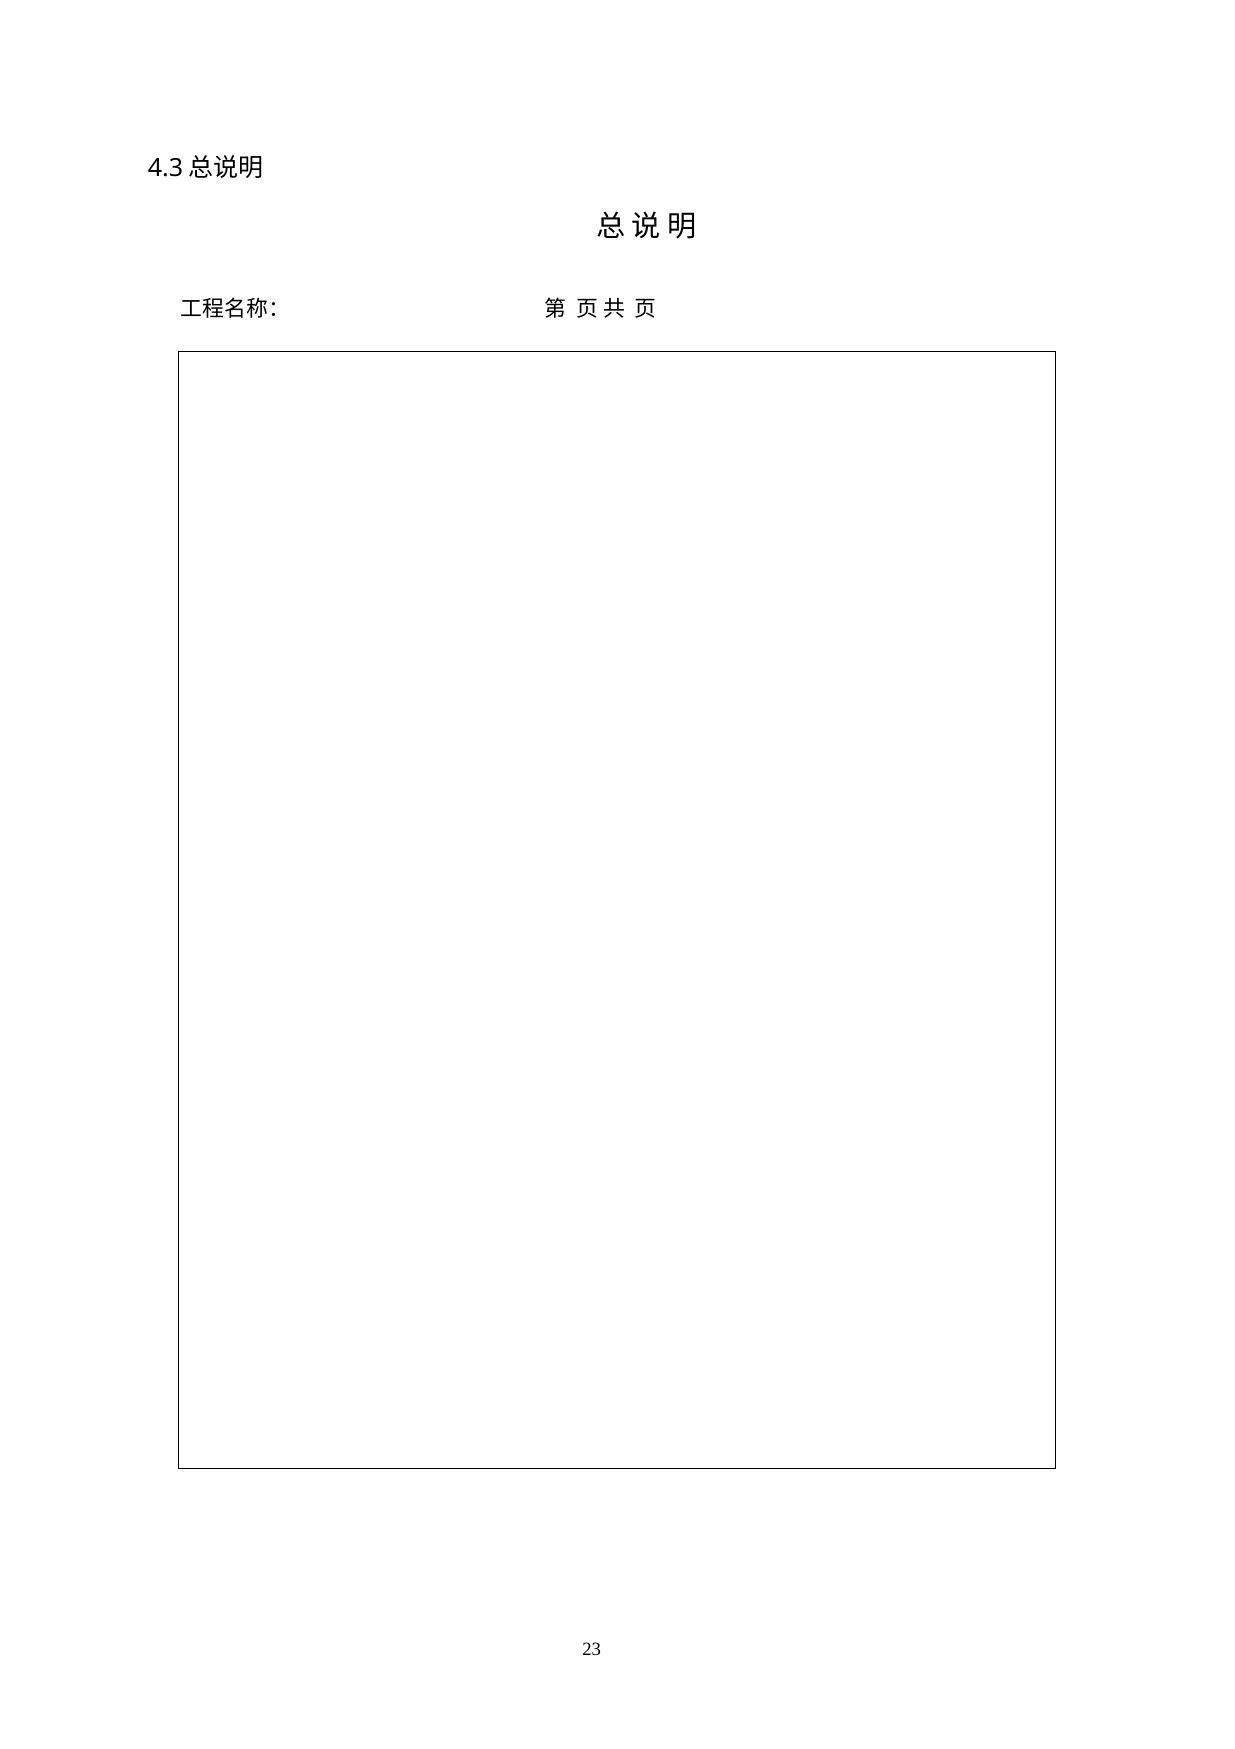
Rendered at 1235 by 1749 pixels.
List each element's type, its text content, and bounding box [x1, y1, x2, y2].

text 4.3总说明 [148, 148, 1087, 184]
text 总 说 明 [148, 202, 1087, 244]
table_header [179, 352, 1055, 1467]
text 工程名称： 第 页 共 页 [148, 291, 1087, 322]
